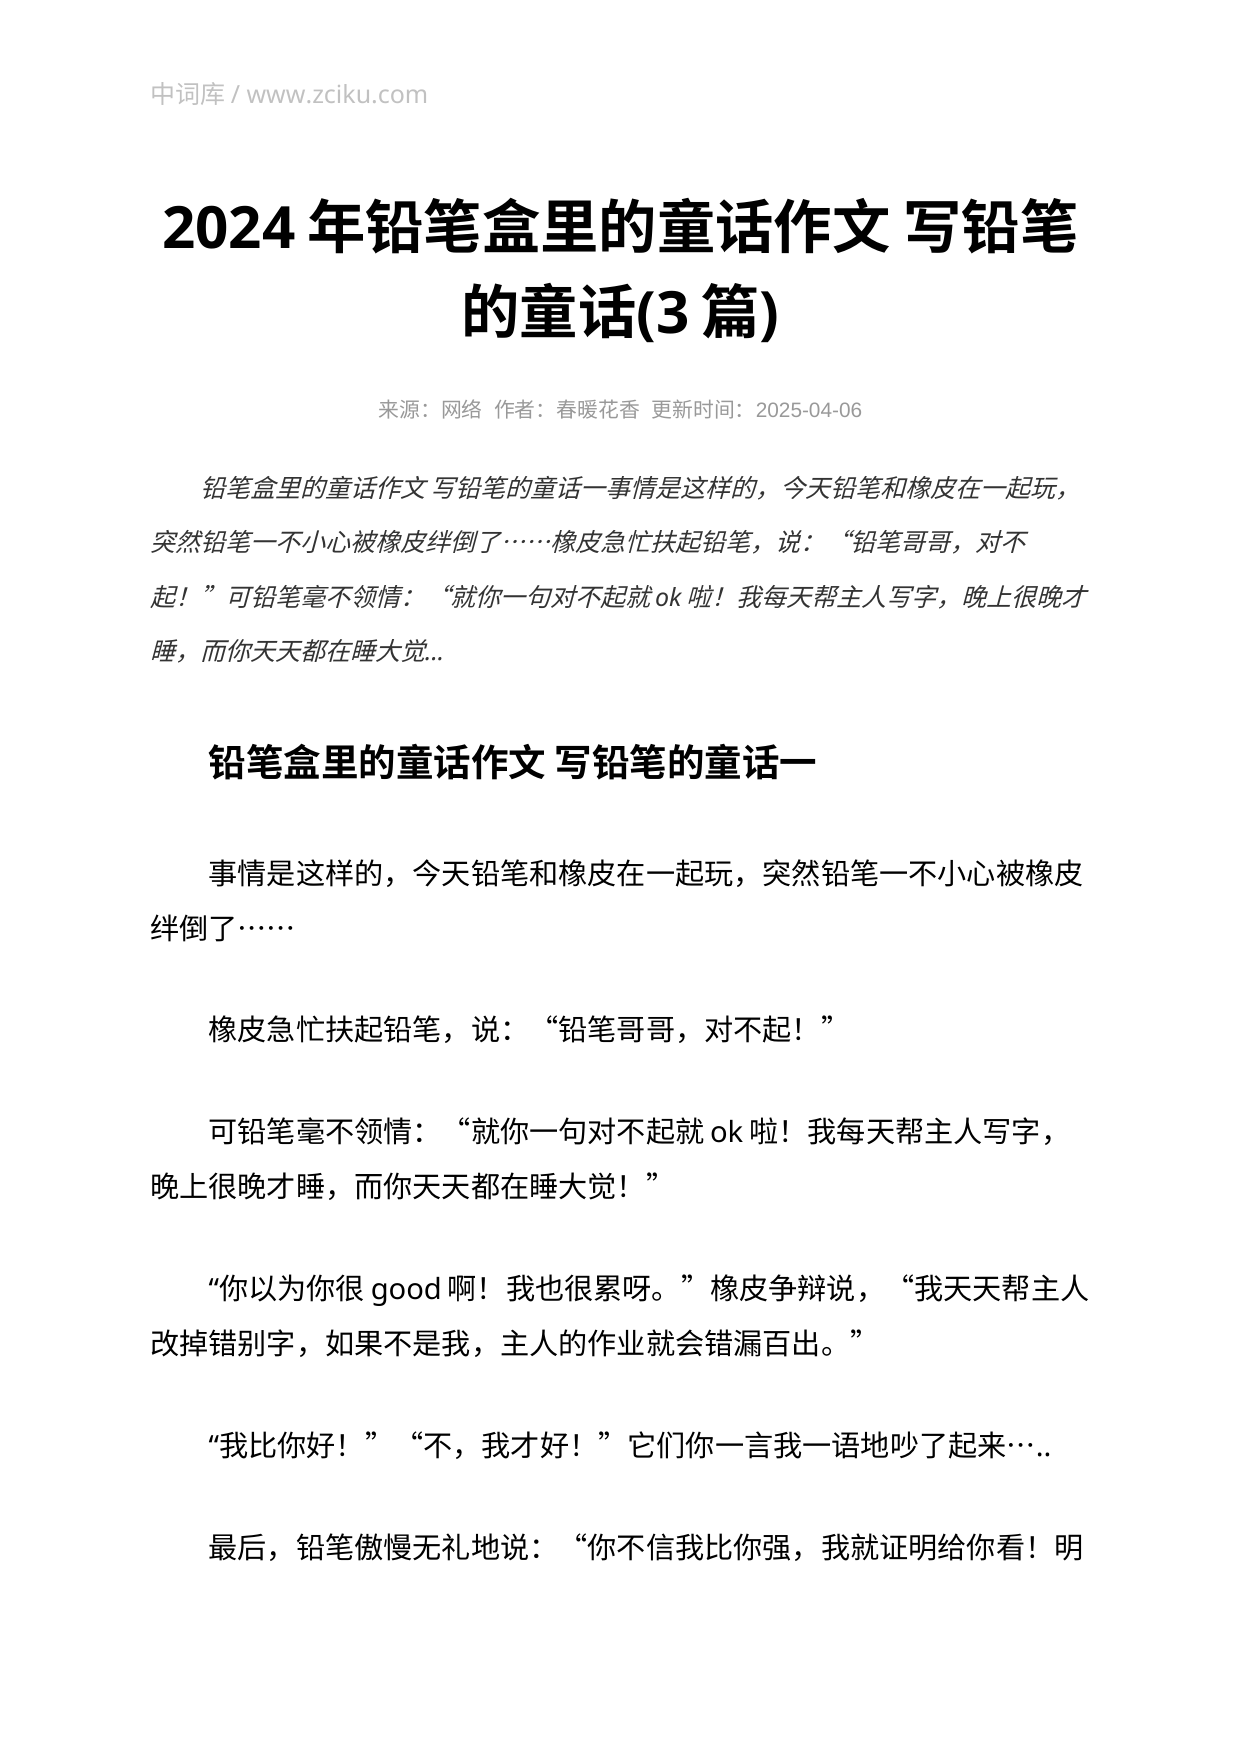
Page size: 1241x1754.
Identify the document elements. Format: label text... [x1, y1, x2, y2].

text “你以为你很good啊！我也很累呀。”橡皮争辩说，“我天天帮主人改掉错别字，如果不是我，主人的作业就会错漏百出。” [150, 1266, 1090, 1363]
text 橡皮急忙扶起铅笔，说：“铅笔哥哥，对不起！” [150, 1007, 1090, 1049]
text 来源：网络 作者：春暖花香 更新时间：2025-04-06 [150, 398, 1090, 422]
text 可铅笔毫不领情：“就你一句对不起就ok啦！我每天帮主人写字，晚上很晚才睡，而你天天都在睡大觉！” [150, 1109, 1090, 1206]
text 铅笔盒里的童话作文 写铅笔的童话一事情是这样的，今天铅笔和橡皮在一起玩，突然铅笔一不小心被橡皮绊倒了……橡皮急忙扶起铅笔，说：“铅笔哥哥，对不起！”可铅笔毫不领情：“就你一句对不起就ok啦！我每天帮主人写字，晚上很晚才睡，而你天天都在睡大觉... [150, 468, 1090, 668]
text 事情是这样的，今天铅笔和橡皮在一起玩，突然铅笔一不小心被橡皮绊倒了…… [150, 850, 1090, 947]
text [150, 1524, 1090, 1567]
text “我比你好！”“不，我才好！”它们你一言我一语地吵了起来….. [150, 1422, 1090, 1465]
text 铅笔盒里的童话作文 写铅笔的童话一 [150, 733, 1090, 787]
subtitle 2024年铅笔盒里的童话作文 写铅笔的童话(3篇) [150, 181, 1090, 351]
